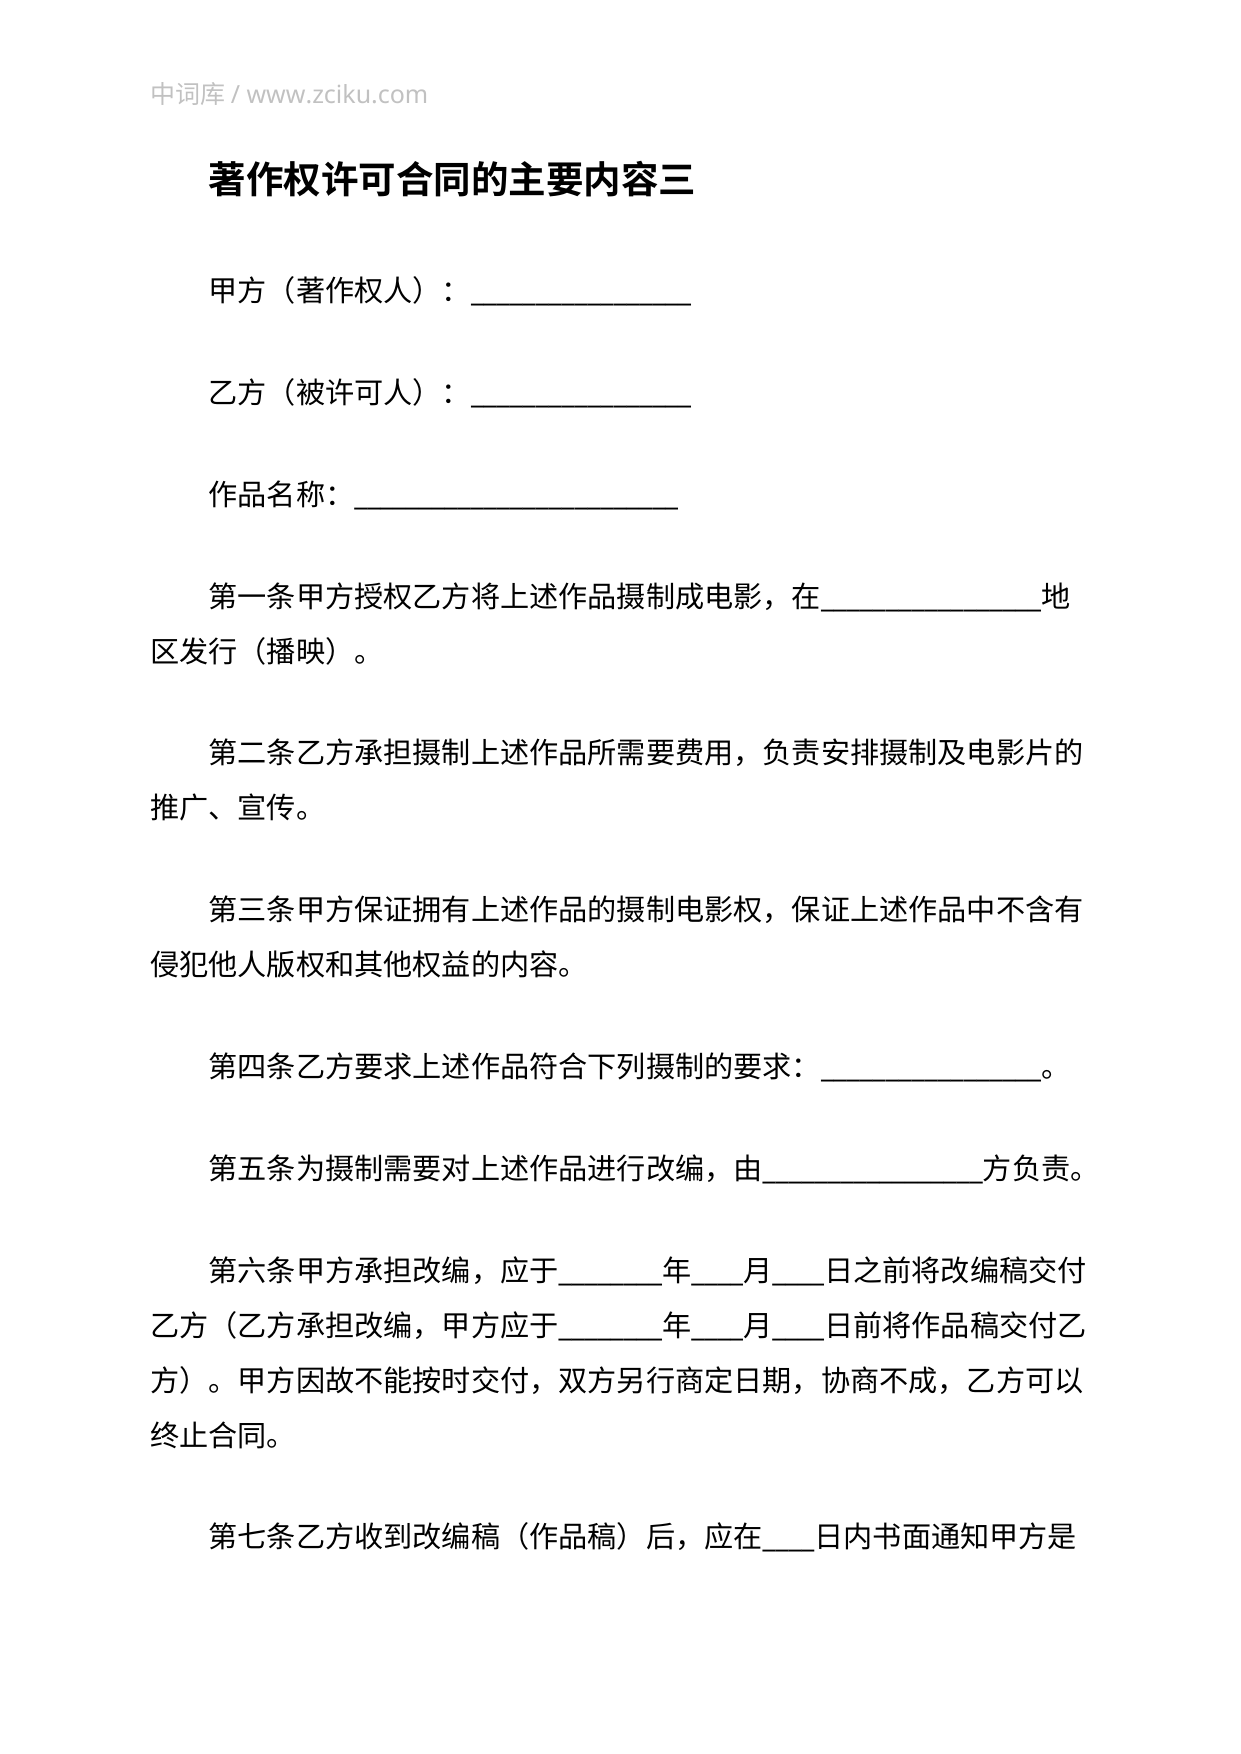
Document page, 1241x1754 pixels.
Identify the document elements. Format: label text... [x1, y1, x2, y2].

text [150, 1514, 1090, 1556]
text 著作权许可合同的主要内容三 [150, 150, 1090, 204]
text 第一条甲方授权乙方将上述作品摄制成电影，在_________________地区发行（播映）。 [150, 573, 1090, 671]
text 第四条乙方要求上述作品符合下列摄制的要求：_________________。 [150, 1043, 1090, 1086]
text 乙方（被许可人）：_________________ [150, 369, 1090, 412]
text 第六条甲方承担改编，应于________年____月____日之前将改编稿交付乙方（乙方承担改编，甲方应于________年____月____日前将作品稿交付乙方）。甲方因故不能按时交付，双方另行商定日期，协商不成，乙方可以终止合同。 [150, 1247, 1090, 1454]
text 作品名称：_________________________ [150, 471, 1090, 514]
text 第三条甲方保证拥有上述作品的摄制电影权，保证上述作品中不含有侵犯他人版权和其他权益的内容。 [150, 887, 1090, 984]
text 甲方（著作权人）：_________________ [150, 267, 1090, 310]
text 第五条为摄制需要对上述作品进行改编，由_________________方负责。 [150, 1145, 1090, 1188]
text 第二条乙方承担摄制上述作品所需要费用，负责安排摄制及电影片的推广、宣传。 [150, 730, 1090, 827]
